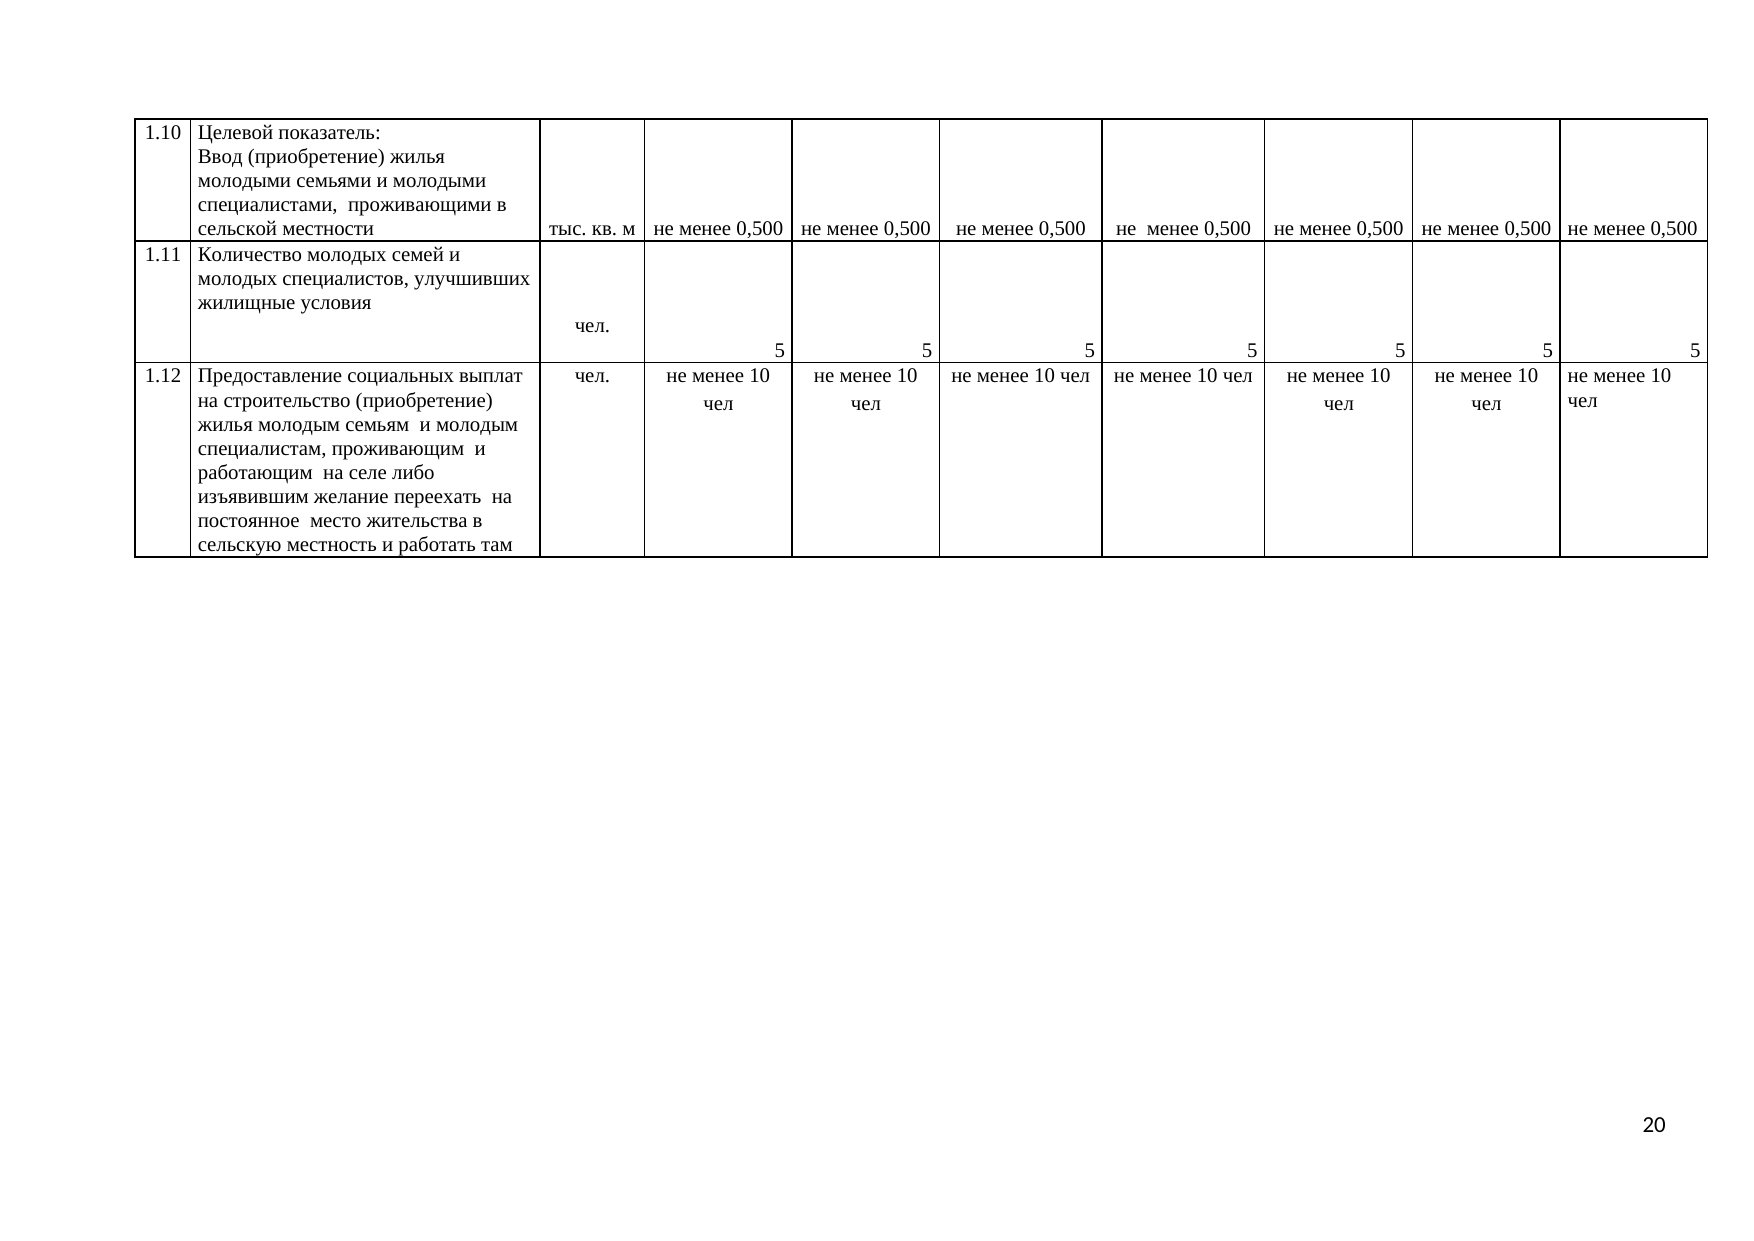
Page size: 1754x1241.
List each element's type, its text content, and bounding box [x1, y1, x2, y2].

table_cell 5 [793, 242, 939, 362]
table_cell Предоставление социальных выплат на строительство (приобретение) жилья молодым семьям и молодым специалистам, проживающим и работающим на селе либо изъявившим желание переехать на постоянное место жительства в сельскую местность и работать там [191, 363, 539, 556]
table_cell не менее 10 чел [1265, 363, 1412, 556]
table_cell не менее 0,500 [1265, 120, 1412, 240]
table_cell 5 [1561, 242, 1707, 362]
table_cell 1.10 [136, 120, 190, 240]
table_cell Целевой показатель: Ввод (приобретение) жилья молодыми семьями и молодыми специалистами, проживающими в сельской местности [191, 120, 539, 240]
table_cell 5 [1265, 242, 1412, 362]
table_cell не менее 10 чел [1103, 363, 1264, 556]
table_cell не менее 0,500 [940, 120, 1101, 240]
table_cell 1.11 [136, 242, 190, 362]
table_cell не менее 0,500 [793, 120, 939, 240]
table_cell чел. [541, 242, 644, 362]
table_cell чел. [541, 363, 644, 556]
table_cell не менее 10 чел [1561, 363, 1707, 556]
table_cell не менее 10 чел [940, 363, 1101, 556]
table_cell 5 [1413, 242, 1559, 362]
table_cell не менее 0,500 [1413, 120, 1559, 240]
table_cell не менее 10 чел [793, 363, 939, 556]
table_cell 5 [940, 242, 1101, 362]
table_cell не менее 0,500 [1103, 120, 1264, 240]
table_cell тыс. кв. м [541, 120, 644, 240]
table_cell 5 [1103, 242, 1264, 362]
table_cell 5 [645, 242, 791, 362]
table_cell не менее 0,500 [645, 120, 791, 240]
table_cell не менее 10 чел [1413, 363, 1559, 556]
table_cell не менее 0,500 [1561, 120, 1707, 240]
table_cell не менее 10 чел [645, 363, 791, 556]
table_cell 1.12 [136, 363, 190, 556]
table_cell Количество молодых семей и молодых специалистов, улучшивших жилищные условия [191, 242, 539, 362]
